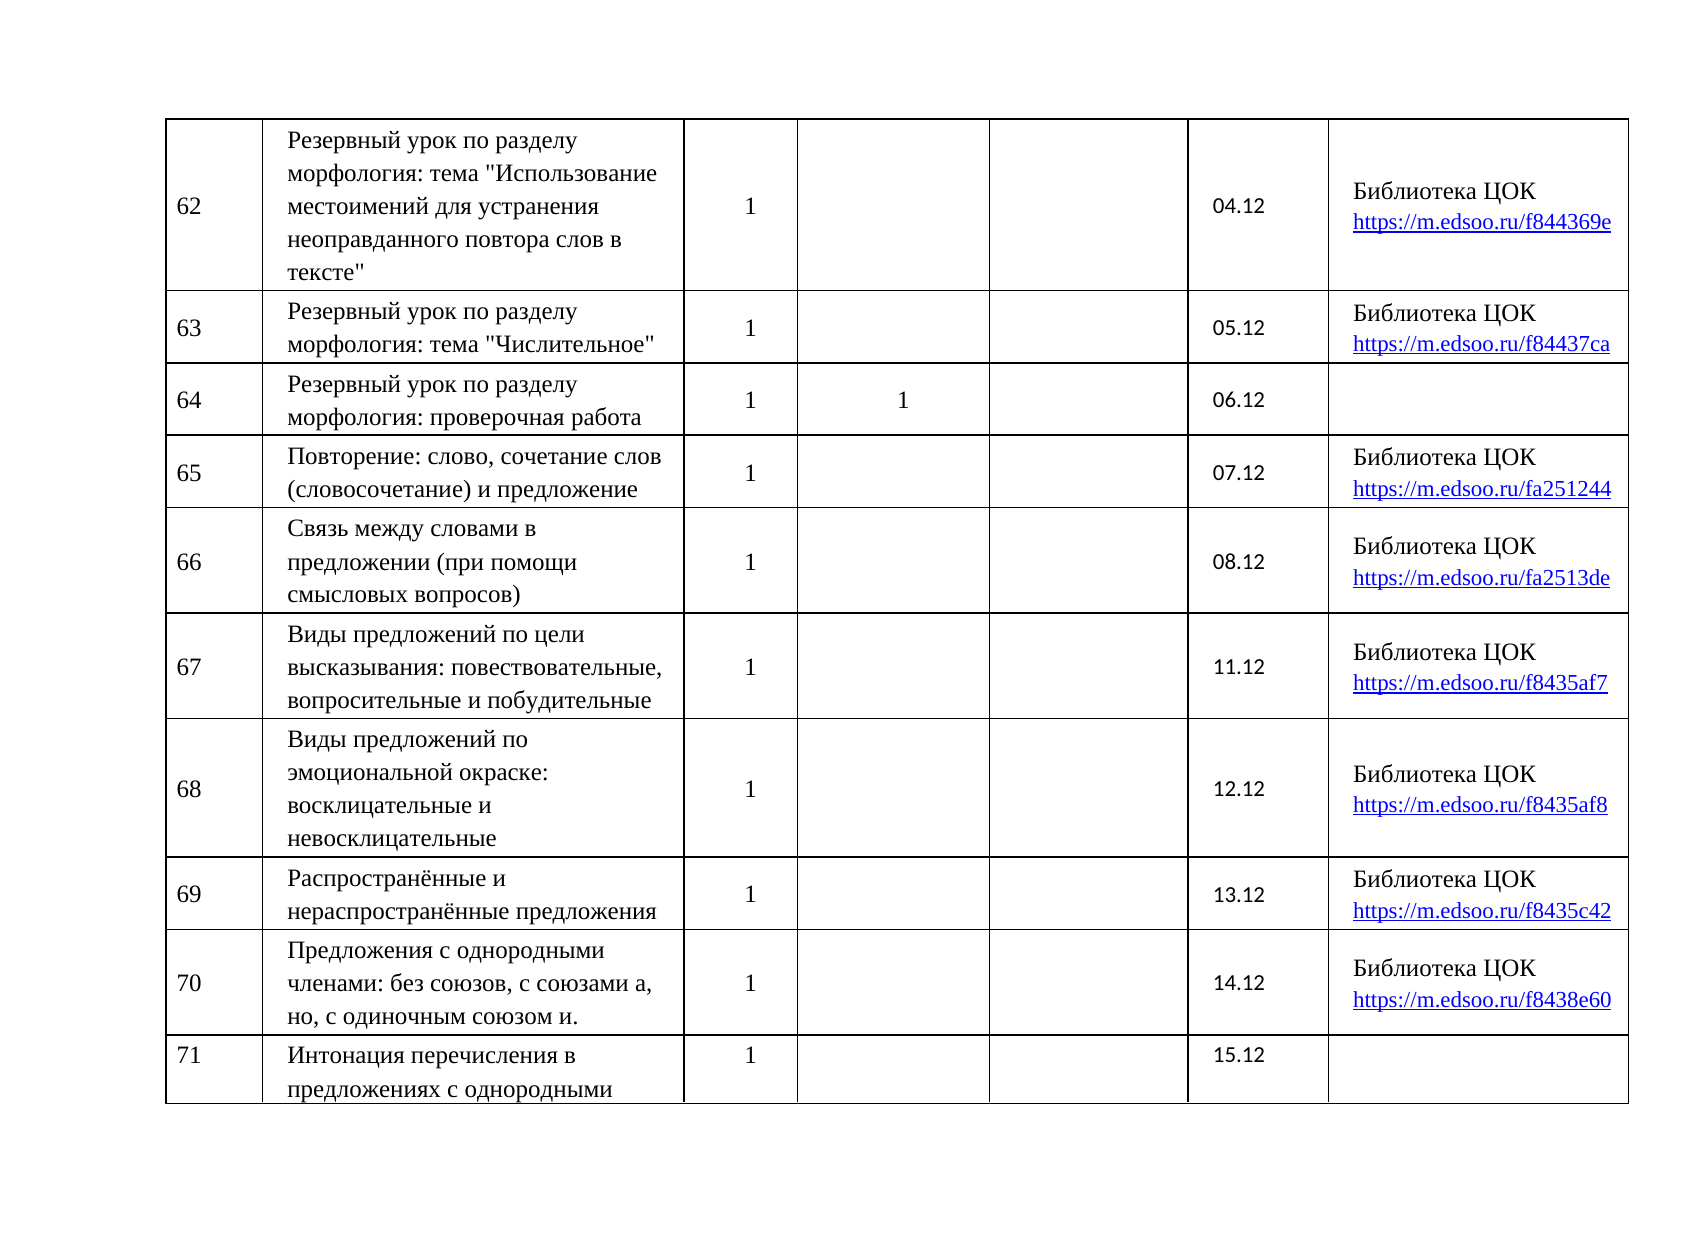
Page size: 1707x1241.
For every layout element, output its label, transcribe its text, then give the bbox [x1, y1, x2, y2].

table_cell Библиотека ЦОК https://m.edsoo.ru/f8435c42 [1329, 858, 1628, 928]
table_cell Резервный урок по разделу морфология: тема "Числительное" [263, 291, 683, 362]
table_cell [798, 858, 989, 928]
table_cell 70 [167, 930, 262, 1034]
table_cell Виды предложений по цели высказывания: повествовательные, вопросительные и побудительные [263, 614, 683, 718]
table_cell [1329, 1036, 1628, 1102]
table_cell [990, 291, 1187, 362]
table_cell [798, 614, 989, 718]
table_cell 1 [685, 614, 797, 718]
table_cell Библиотека ЦОК https://m.edsoo.ru/fa2513de [1329, 508, 1628, 612]
table_cell [990, 719, 1187, 856]
table_cell 08.12 [1189, 508, 1328, 612]
table_cell Библиотека ЦОК https://m.edsoo.ru/f8435af8 [1329, 719, 1628, 856]
table_cell 1 [685, 436, 797, 507]
table_cell [1329, 364, 1628, 434]
table_cell Библиотека ЦОК https://m.edsoo.ru/f84437ca [1329, 291, 1628, 362]
table_cell 1 [685, 719, 797, 856]
table_cell 11.12 [1189, 614, 1328, 718]
table_cell [798, 930, 989, 1034]
table_cell 06.12 [1189, 364, 1328, 434]
table_cell Распространённые и нераспространённые предложения [263, 858, 683, 928]
table_cell Предложения с однородными членами: без союзов, с союзами а, но, с одиночным союзом и. [263, 930, 683, 1034]
table_cell [990, 364, 1187, 434]
table_cell [990, 120, 1187, 289]
table_cell [798, 436, 989, 507]
table_cell 07.12 [1189, 436, 1328, 507]
table_cell [798, 1036, 989, 1102]
table_cell [798, 291, 989, 362]
table_cell 05.12 [1189, 291, 1328, 362]
table_cell 1 [685, 508, 797, 612]
table_cell 1 [798, 364, 989, 434]
table_cell 14.12 [1189, 930, 1328, 1034]
table_cell 1 [685, 291, 797, 362]
table_cell 65 [167, 436, 262, 507]
table_cell 1 [685, 120, 797, 289]
table_cell 66 [167, 508, 262, 612]
table_cell 12.12 [1189, 719, 1328, 856]
table_cell Библиотека ЦОК https://m.edsoo.ru/f844369e [1329, 120, 1628, 289]
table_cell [263, 1036, 683, 1102]
table_cell 62 [167, 120, 262, 289]
table_cell Виды предложений по эмоциональной окраске: восклицательные и невосклицательные [263, 719, 683, 856]
table_cell Повторение: слово, сочетание слов (словосочетание) и предложение [263, 436, 683, 507]
table_cell 68 [167, 719, 262, 856]
table_cell 63 [167, 291, 262, 362]
table_cell 64 [167, 364, 262, 434]
table_cell [798, 719, 989, 856]
table_cell Связь между словами в предложении (при помощи смысловых вопросов) [263, 508, 683, 612]
table_cell 15.12 [1189, 1036, 1328, 1102]
table_cell Библиотека ЦОК https://m.edsoo.ru/f8435af7 [1329, 614, 1628, 718]
table_cell 13.12 [1189, 858, 1328, 928]
table_cell [990, 614, 1187, 718]
table_cell [990, 858, 1187, 928]
table_cell Резервный урок по разделу морфология: тема "Использование местоимений для устранения неоправданного повтора слов в тексте" [263, 120, 683, 289]
table_cell [990, 436, 1187, 507]
table_cell 04.12 [1189, 120, 1328, 289]
table_cell [990, 930, 1187, 1034]
table_cell [798, 508, 989, 612]
table_cell 71 [167, 1036, 262, 1102]
table_cell [990, 1036, 1187, 1102]
table_cell 1 [685, 364, 797, 434]
table_cell Библиотека ЦОК https://m.edsoo.ru/fa251244 [1329, 436, 1628, 507]
table_cell [990, 508, 1187, 612]
table_cell 67 [167, 614, 262, 718]
table_cell [798, 120, 989, 289]
table_cell Библиотека ЦОК https://m.edsoo.ru/f8438e60 [1329, 930, 1628, 1034]
table_cell 1 [685, 858, 797, 928]
table_cell 69 [167, 858, 262, 928]
table_cell 1 [685, 930, 797, 1034]
table_cell Резервный урок по разделу морфология: проверочная работа [263, 364, 683, 434]
table_cell 1 [685, 1036, 797, 1102]
